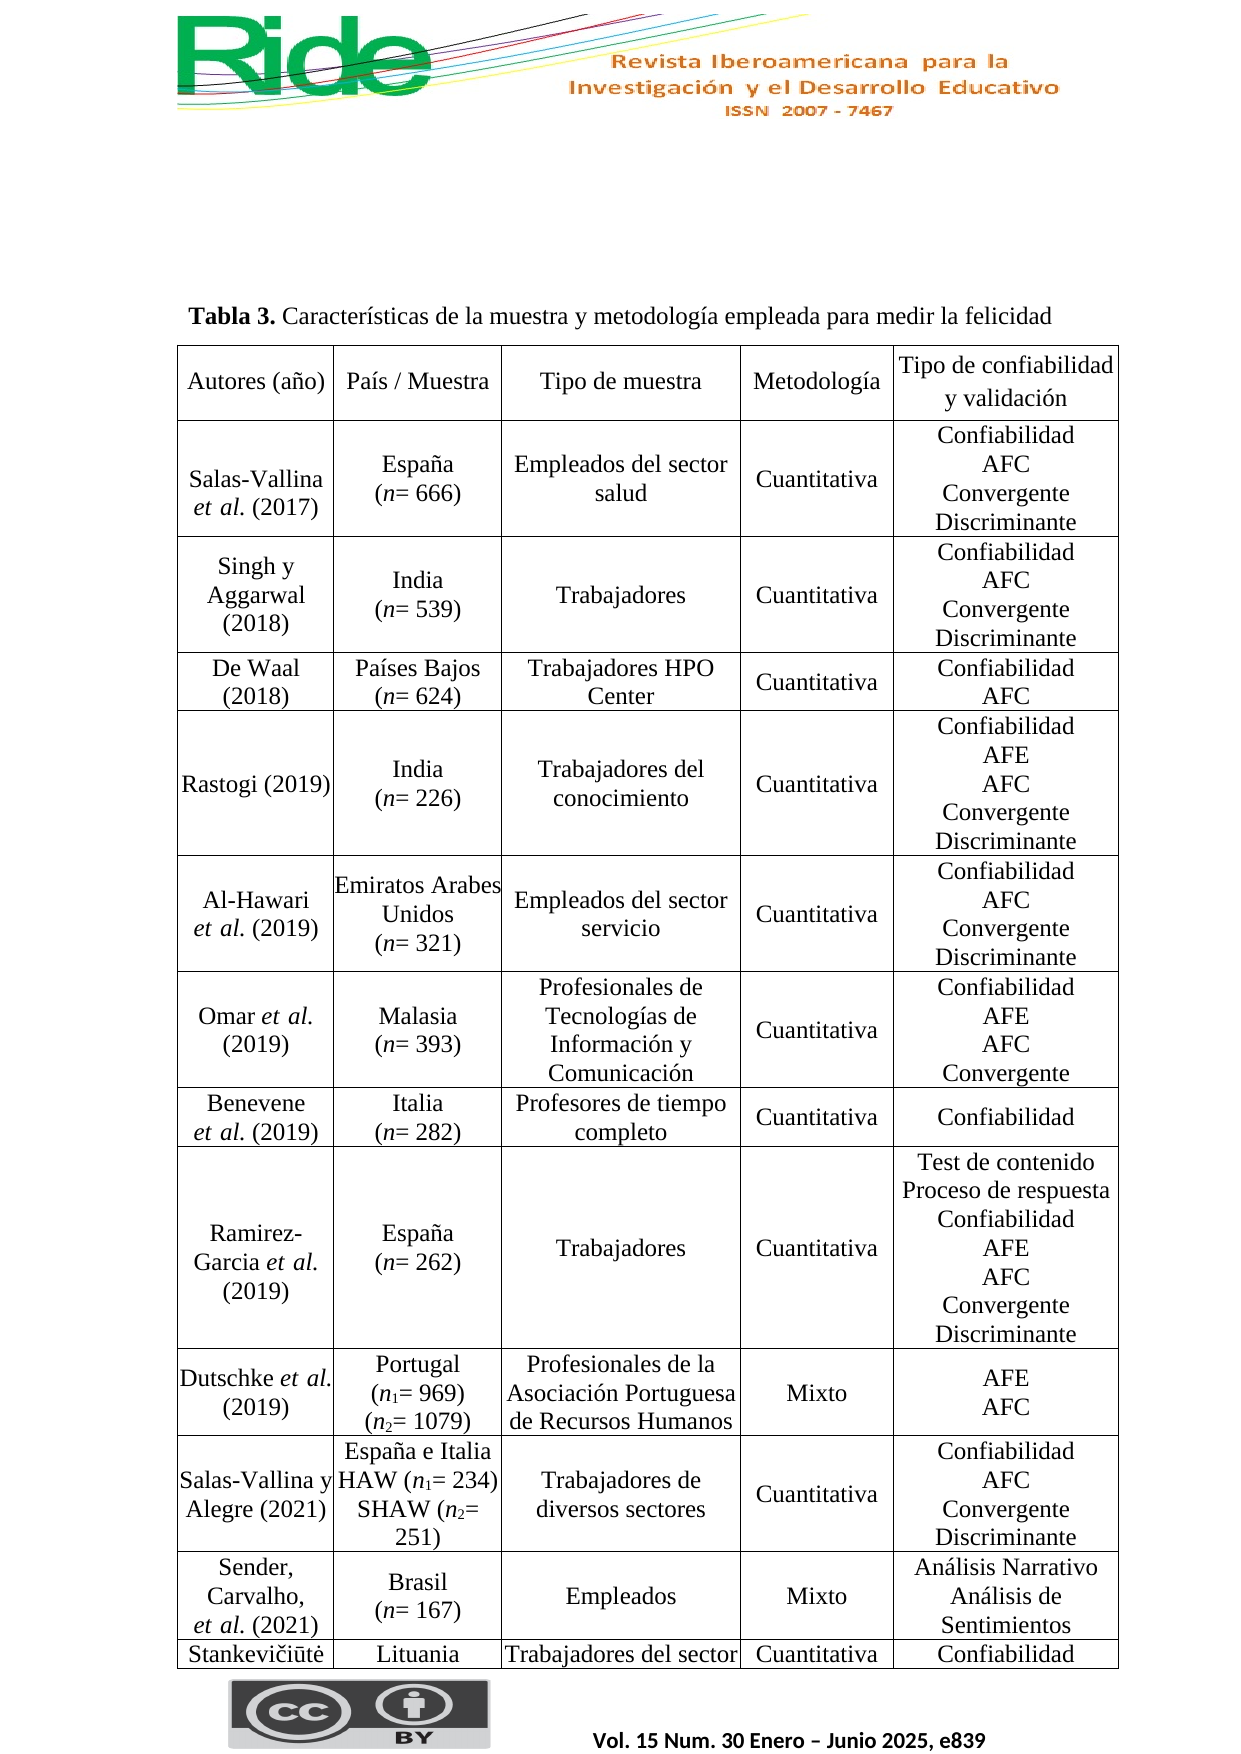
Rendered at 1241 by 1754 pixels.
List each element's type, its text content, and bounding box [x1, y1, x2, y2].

table_cell Confiabilidad AFC Convergente Discriminante [894, 537, 1118, 652]
table_cell India (n= 226) [334, 711, 501, 855]
table_cell España (n= 262) [334, 1147, 501, 1348]
table_cell Cuantitativa [741, 1088, 893, 1146]
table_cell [502, 1640, 740, 1668]
table_header Autores (año) [178, 346, 333, 419]
table_cell Trabajadores de diversos sectores [502, 1436, 740, 1551]
table_cell Ramirez-Garcia et al. (2019) [178, 1147, 333, 1348]
table_cell Confiabilidad AFE AFC Convergente [894, 972, 1118, 1087]
table_cell Dutschke et al. (2019) [178, 1349, 333, 1435]
table_cell Trabajadores HPO Center [502, 653, 740, 710]
table_cell Confiabilidad AFC [894, 653, 1118, 710]
table_cell Confiabilidad AFC Convergente Discriminante [894, 1436, 1118, 1551]
table_cell Confiabilidad AFE AFC Convergente Discriminante [894, 711, 1118, 855]
table_header Metodología [741, 346, 893, 419]
table_cell India (n= 539) [334, 537, 501, 652]
table_cell Cuantitativa [741, 1147, 893, 1348]
table_cell Cuantitativa [741, 537, 893, 652]
table_cell España (n= 666) [334, 421, 501, 536]
table_cell De Waal (2018) [178, 653, 333, 710]
table_cell Profesionales de Tecnologías de Información y Comunicación [502, 972, 740, 1087]
table_cell Test de contenido Proceso de respuesta Confiabilidad AFE AFC Convergente Discriminante [894, 1147, 1118, 1348]
table_cell Cuantitativa [741, 1640, 893, 1668]
table_cell Confiabilidad [894, 1088, 1118, 1146]
picture [228, 1679, 491, 1749]
table_cell Salas-Vallina y Alegre (2021) [178, 1436, 333, 1551]
table_cell Brasil (n= 167) [334, 1552, 501, 1638]
table_cell Trabajadores [502, 537, 740, 652]
table_cell Benevene et al. (2019) [178, 1088, 333, 1146]
table_cell Empleados del sector salud [502, 421, 740, 536]
table_cell Países Bajos (n= 624) [334, 653, 501, 710]
table_cell Mixto [741, 1349, 893, 1435]
table_cell Empleados del sector servicio [502, 856, 740, 971]
table_cell Cuantitativa [741, 653, 893, 710]
table_cell Singh y Aggarwal (2018) [178, 537, 333, 652]
table_cell Salas-Vallina et al. (2017) [178, 421, 333, 536]
table_cell Omar et al. (2019) [178, 972, 333, 1087]
table_cell Confiabilidad AFC Convergente Discriminante [894, 856, 1118, 971]
table_cell Al-Hawari et al. (2019) [178, 856, 333, 971]
text Tabla 3. Características de la muestra y metodología empleada para medir la felicidad [177, 301, 1063, 330]
table_cell AFE AFC [894, 1349, 1118, 1435]
picture [177, 14, 1063, 119]
table_header País / Muestra [334, 346, 501, 419]
table_cell Emiratos Arabes Unidos (n= 321) [334, 856, 501, 971]
table_cell Portugal (n1= 969) (n2= 1079) [334, 1349, 501, 1435]
table_cell Cuantitativa [741, 711, 893, 855]
table_cell España e Italia HAW (n1= 234) SHAW (n2= 251) [334, 1436, 501, 1551]
table_cell Confiabilidad [894, 1640, 1118, 1668]
table_cell Cuantitativa [741, 972, 893, 1087]
table_cell Sender, Carvalho, et al. (2021) [178, 1552, 333, 1638]
table_header Tipo de confiabilidad y validación [894, 346, 1118, 419]
table_cell Empleados [502, 1552, 740, 1638]
table_cell Profesionales de la Asociación Portuguesa de Recursos Humanos [502, 1349, 740, 1435]
table_cell Lituania (n= 350) [334, 1640, 501, 1668]
table_cell Italia (n= 282) [334, 1088, 501, 1146]
table_cell Trabajadores [502, 1147, 740, 1348]
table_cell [178, 1640, 333, 1668]
table_cell Rastogi (2019) [178, 711, 333, 855]
table_cell Cuantitativa [741, 856, 893, 971]
table_cell Profesores de tiempo completo [502, 1088, 740, 1146]
table_cell Análisis Narrativo Análisis de Sentimientos [894, 1552, 1118, 1638]
table_cell Cuantitativa [741, 421, 893, 536]
table_cell Mixto [741, 1552, 893, 1638]
table_cell Confiabilidad AFC Convergente Discriminante [894, 421, 1118, 536]
table_cell Cuantitativa [741, 1436, 893, 1551]
table_header Tipo de muestra [502, 346, 740, 419]
table_cell Trabajadores del conocimiento [502, 711, 740, 855]
table_cell Malasia (n= 393) [334, 972, 501, 1087]
